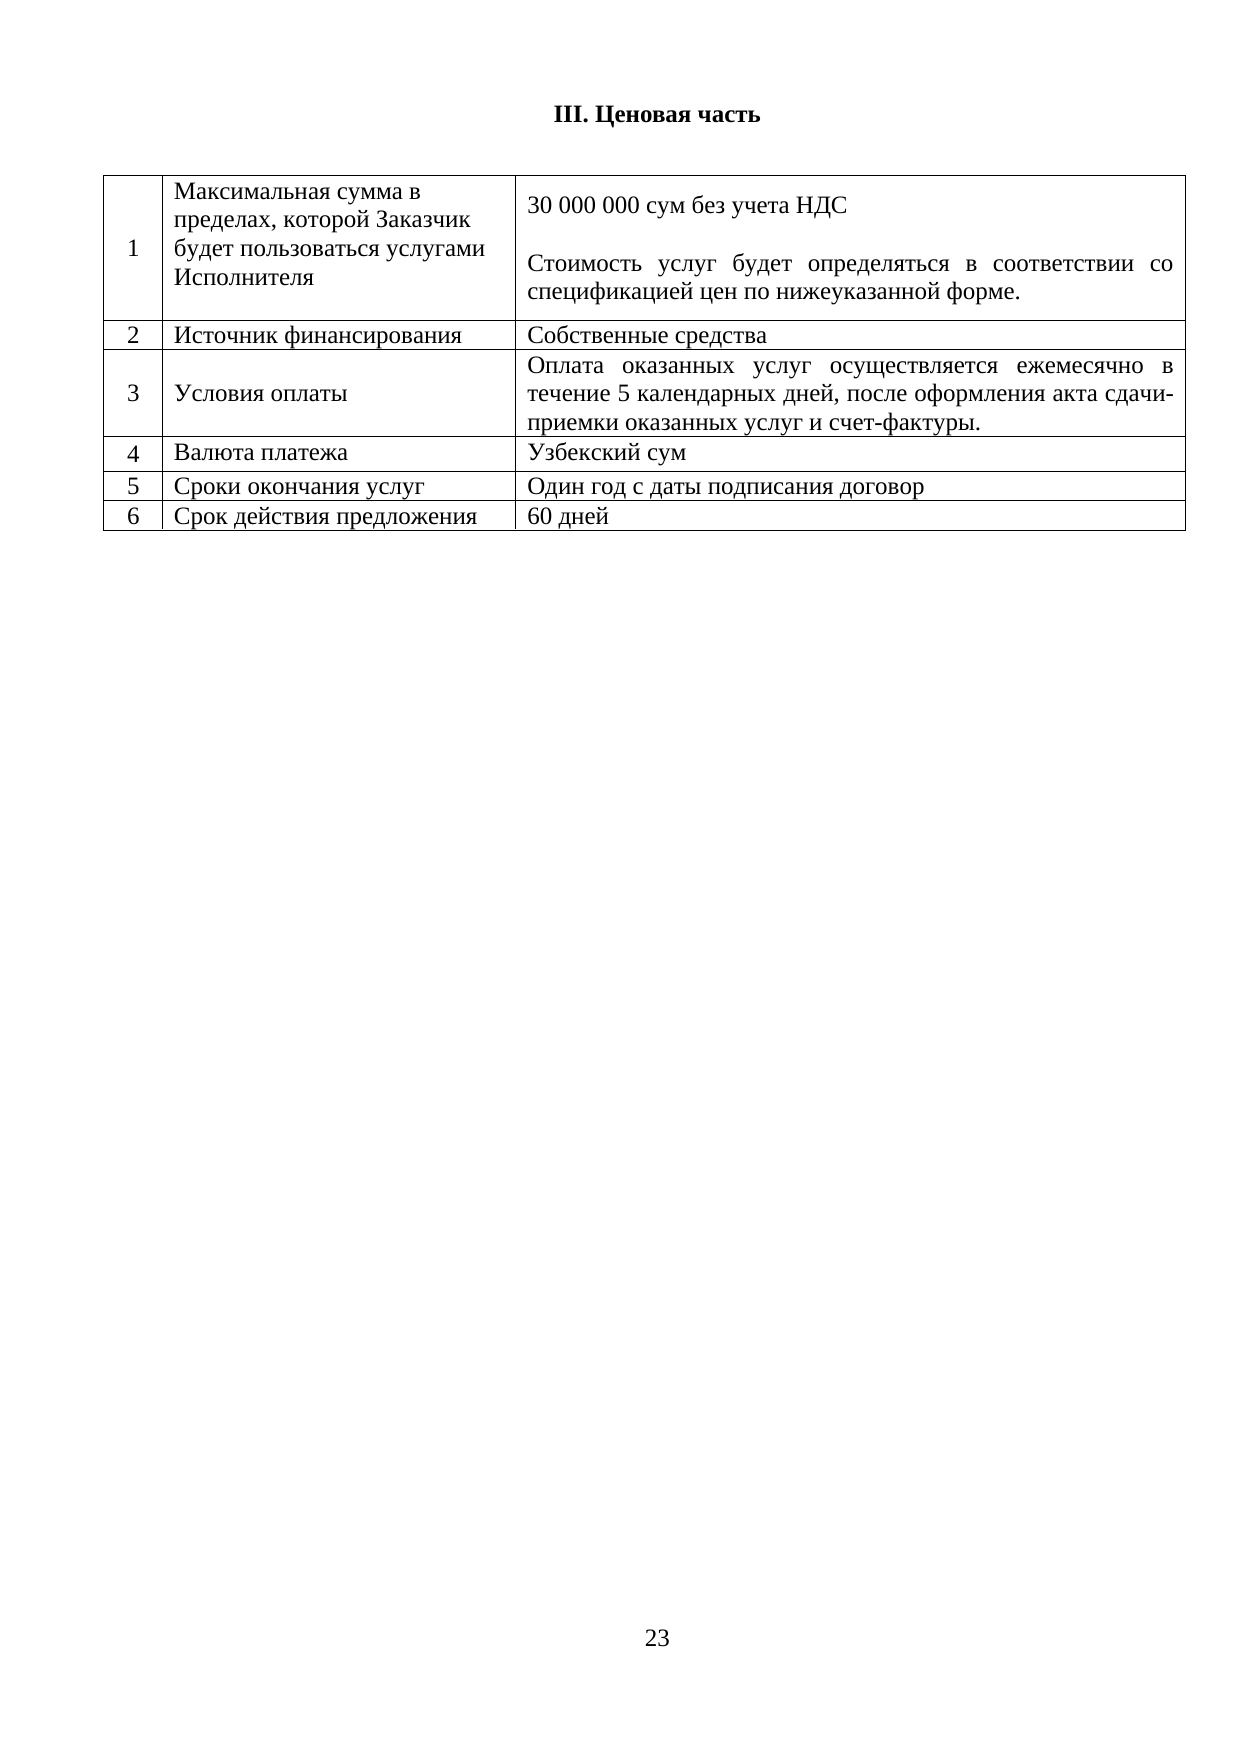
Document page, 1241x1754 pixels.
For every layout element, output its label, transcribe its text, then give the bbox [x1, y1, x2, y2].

table_cell Срок действия предложения [163, 501, 515, 529]
table_cell Сроки окончания услуг [163, 472, 515, 500]
table_cell Валюта платежа [163, 437, 515, 471]
table_cell 5 [104, 472, 162, 500]
table_cell 6 [104, 501, 162, 529]
table_header 30 000 000 сум без учета НДС Стоимость услуг будет определяться в соответствии со спецификацией цен по нижеуказанной форме. [516, 176, 1185, 319]
table_cell Собственные средства [516, 321, 1185, 349]
table_cell Оплата оказанных услуг осуществляется ежемесячно в течение 5 календарных дней, после оформления акта сдачи-приемки оказанных услуг и счет-фактуры. [516, 350, 1185, 436]
table_header 1 [104, 176, 162, 319]
table_cell Условия оплаты [163, 350, 515, 436]
table_cell 4 [104, 437, 162, 471]
table_cell 2 [104, 321, 162, 349]
table_cell Узбекский сум [516, 437, 1185, 471]
table_cell Источник финансирования [163, 321, 515, 349]
table_cell 3 [104, 350, 162, 436]
subtitle III. Ценовая часть [162, 99, 1152, 128]
table_cell 60 дней [516, 501, 1185, 529]
table_cell Один год с даты подписания договор [516, 472, 1185, 500]
table_header Максимальная сумма в пределах, которой Заказчик будет пользоваться услугами Исполнителя [163, 176, 515, 319]
